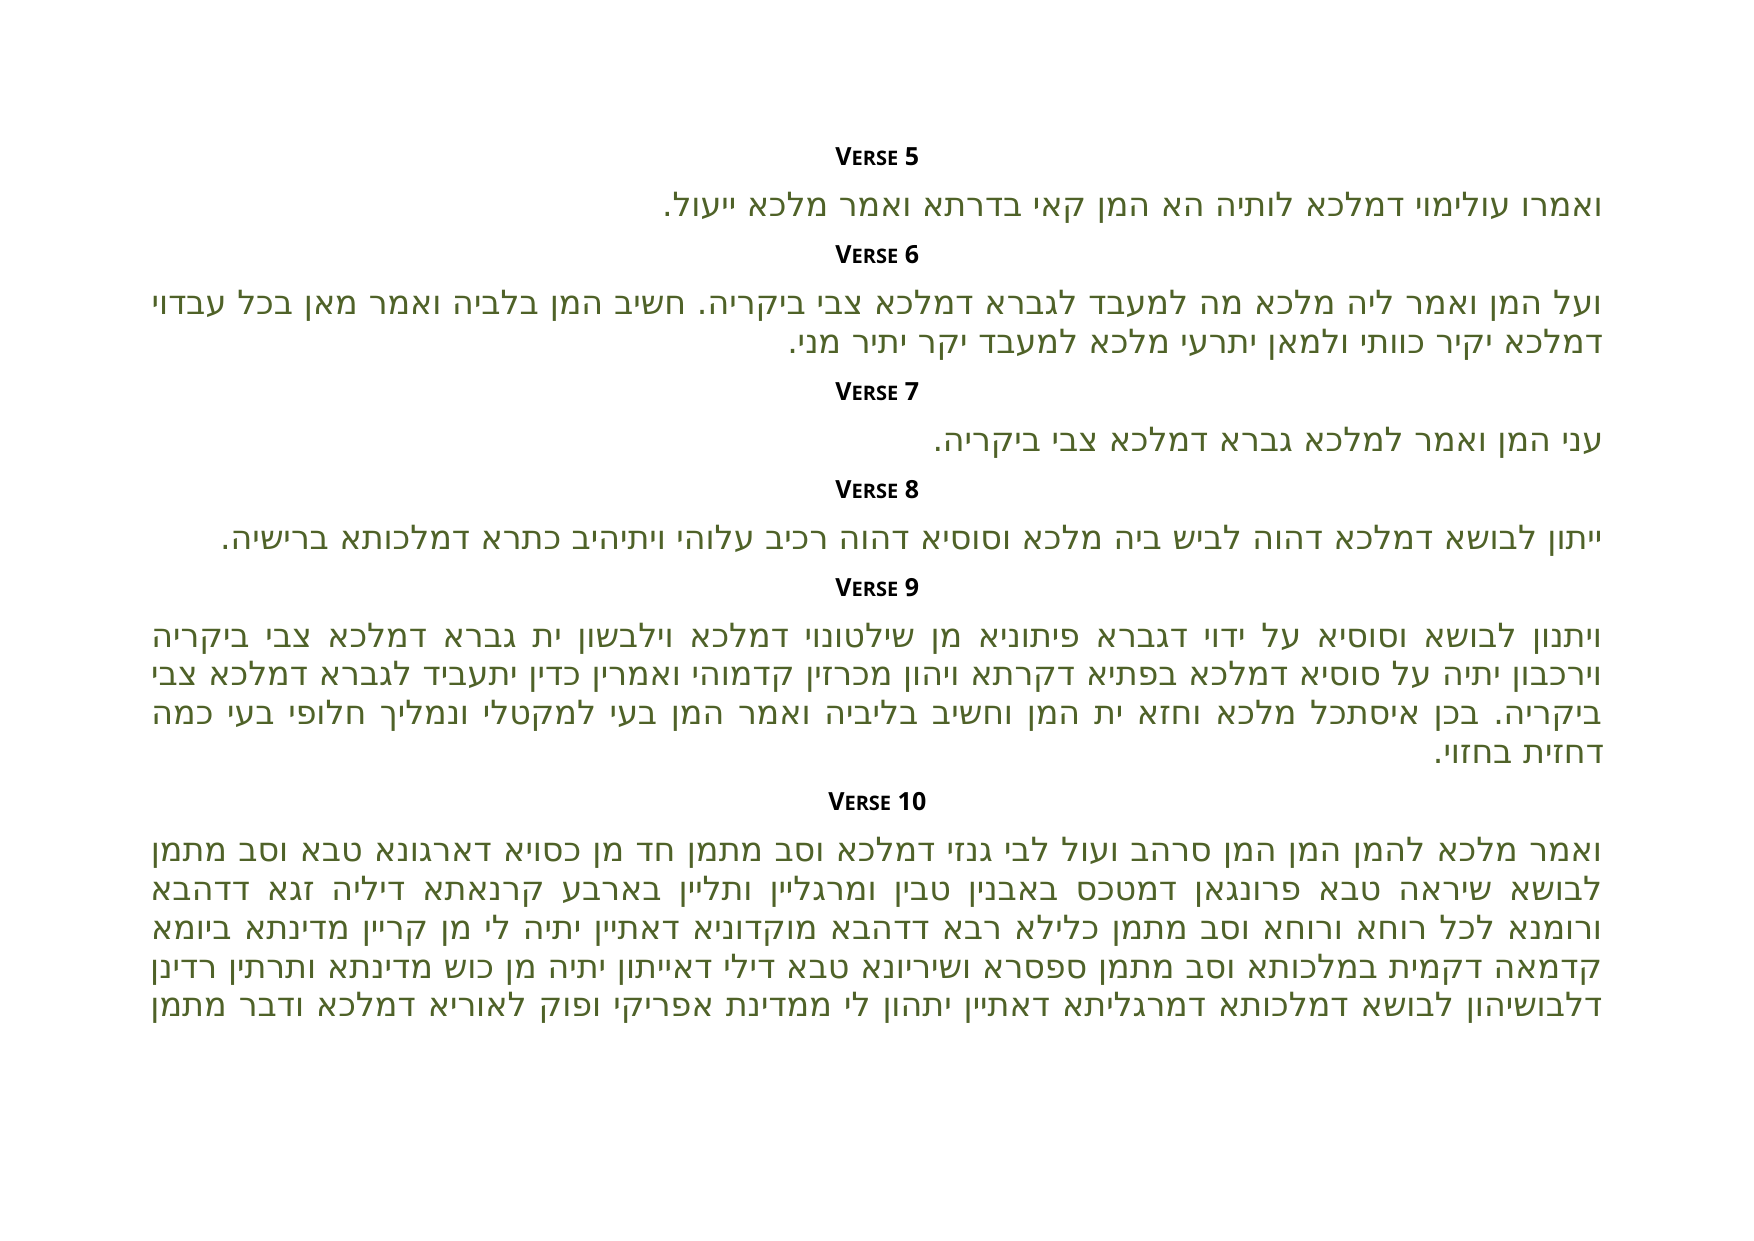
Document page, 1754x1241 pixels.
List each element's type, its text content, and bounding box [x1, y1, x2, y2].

text Verse 7 [150, 374, 1604, 408]
text ויתנון לבושא וסוסיא על ידוי דגברא פיתוניא מן שילטונוי דמלכא וילבשון ית גברא דמלכא צבי ביקריה וירכבון יתיה על סוסיא דמלכא בפתיא דקרתא ויהון מכרזין קדמוהי ואמרין כדין יתעביד לגברא דמלכא צבי ביקריה. בכן איסתכל מלכא וחזא ית המן וחשיב בליביה ואמר המן בעי למקטלי ונמליך חלופי בעי כמה דחזית בחזוי. [150, 616, 1604, 771]
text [150, 831, 1604, 1025]
text ייתון לבושא דמלכא דהוה לביש ביה מלכא וסוסיא דהוה רכיב עלוהי ויתיהיב כתרא דמלכותא ברישיה. [150, 518, 1604, 557]
text עני המן ואמר למלכא גברא דמלכא צבי ביקריה. [150, 420, 1604, 459]
text Verse 6 [150, 237, 1604, 271]
text ועל המן ואמר ליה מלכא מה למעבד לגברא דמלכא צבי ביקריה. חשיב המן בלביה ואמר מאן בכל עבדוי דמלכא יקיר כוותי ולמאן יתרעי מלכא למעבד יקר יתיר מני. [150, 283, 1604, 361]
text Verse 5 [150, 139, 1604, 173]
text Verse 8 [150, 472, 1604, 506]
text ואמרו עולימוי דמלכא לותיה הא המן קאי בדרתא ואמר מלכא ייעול. [150, 186, 1604, 224]
text Verse 9 [150, 569, 1604, 603]
text Verse 10 [150, 784, 1604, 818]
